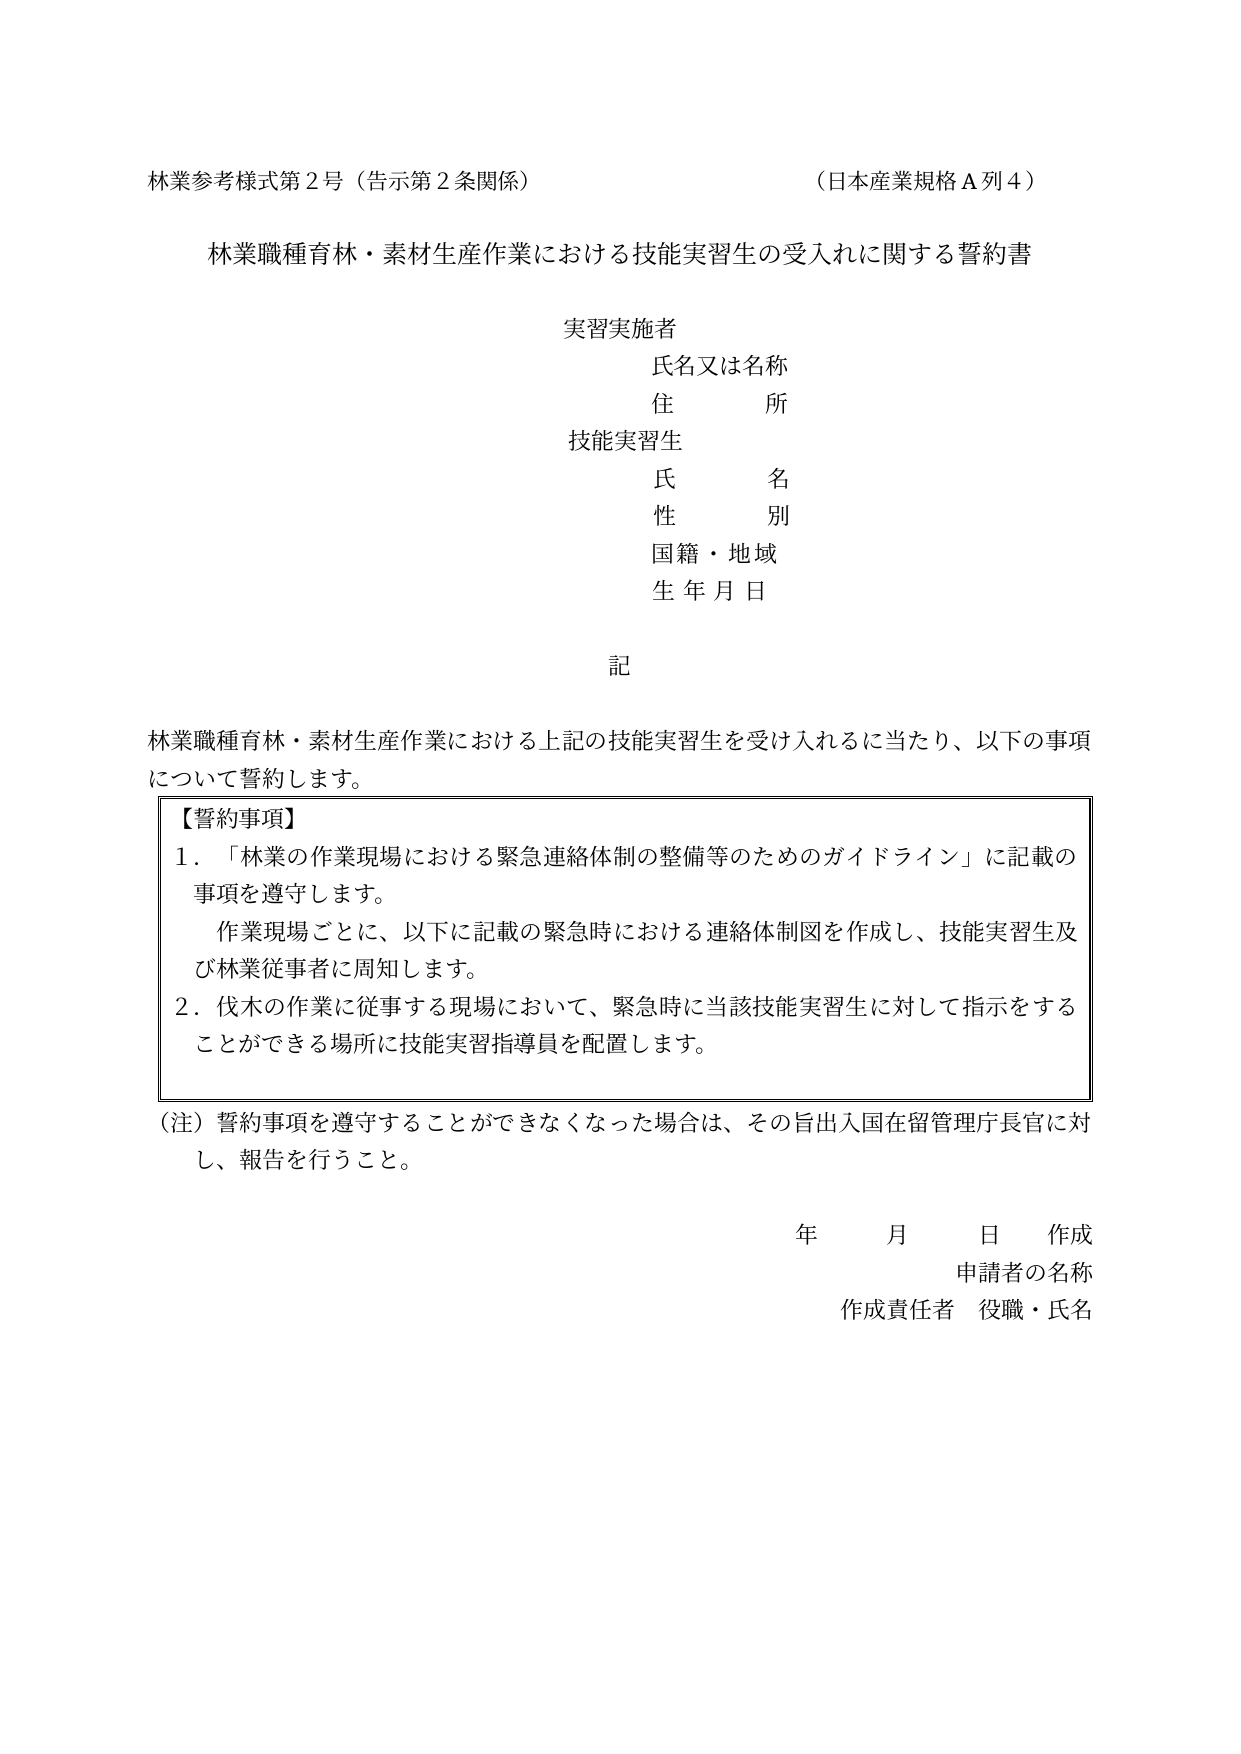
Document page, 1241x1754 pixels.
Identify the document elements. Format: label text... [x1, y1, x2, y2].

text 住 所 [148, 383, 1092, 421]
text 林業職種育林・素材生産作業における技能実習生の受入れに関する誓約書 [148, 233, 1092, 271]
subtitle 記 [148, 646, 1092, 683]
text 性 別 [126, 496, 1092, 533]
text 作成責任者 役職・氏名 [148, 1290, 1092, 1327]
table_header 【誓約事項】 １．「林業の作業現場における緊急連絡体制の整備等のためのガイドライン」に記載の事項を遵守します。 作業現場ごとに、以下に記載の緊急時における連絡体制図を作成し、技能実習生及び林業従事者に周知します。 ２．伐木の作業に従事する現場において、緊急時に当該技能実習生に対して指示をすることができる場所に技能実習指導員を配置します。 [161, 799, 1089, 1099]
text 氏名又は名称 [148, 346, 1092, 383]
text 実習実施者 [148, 308, 1092, 346]
text 国籍・地域 [0, 533, 1092, 571]
text 技能実習生 [0, 421, 1092, 458]
text 生年月日 [0, 571, 1092, 608]
text 林業職種育林・素材生産作業における上記の技能実習生を受け入れるに当たり、以下の事項について誓約します。 [148, 721, 1092, 796]
text 氏 名 [126, 458, 1092, 496]
text （注）誓約事項を遵守することができなくなった場合は、その旨出入国在留管理庁長官に対し、報告を行うこと。 [148, 1102, 1092, 1177]
text 年 月 日 作成 [148, 1215, 1092, 1252]
text 林業参考様式第２号（告示第２条関係） （日本産業規格A列４） [148, 164, 1092, 196]
text 申請者の名称 [148, 1252, 1092, 1290]
